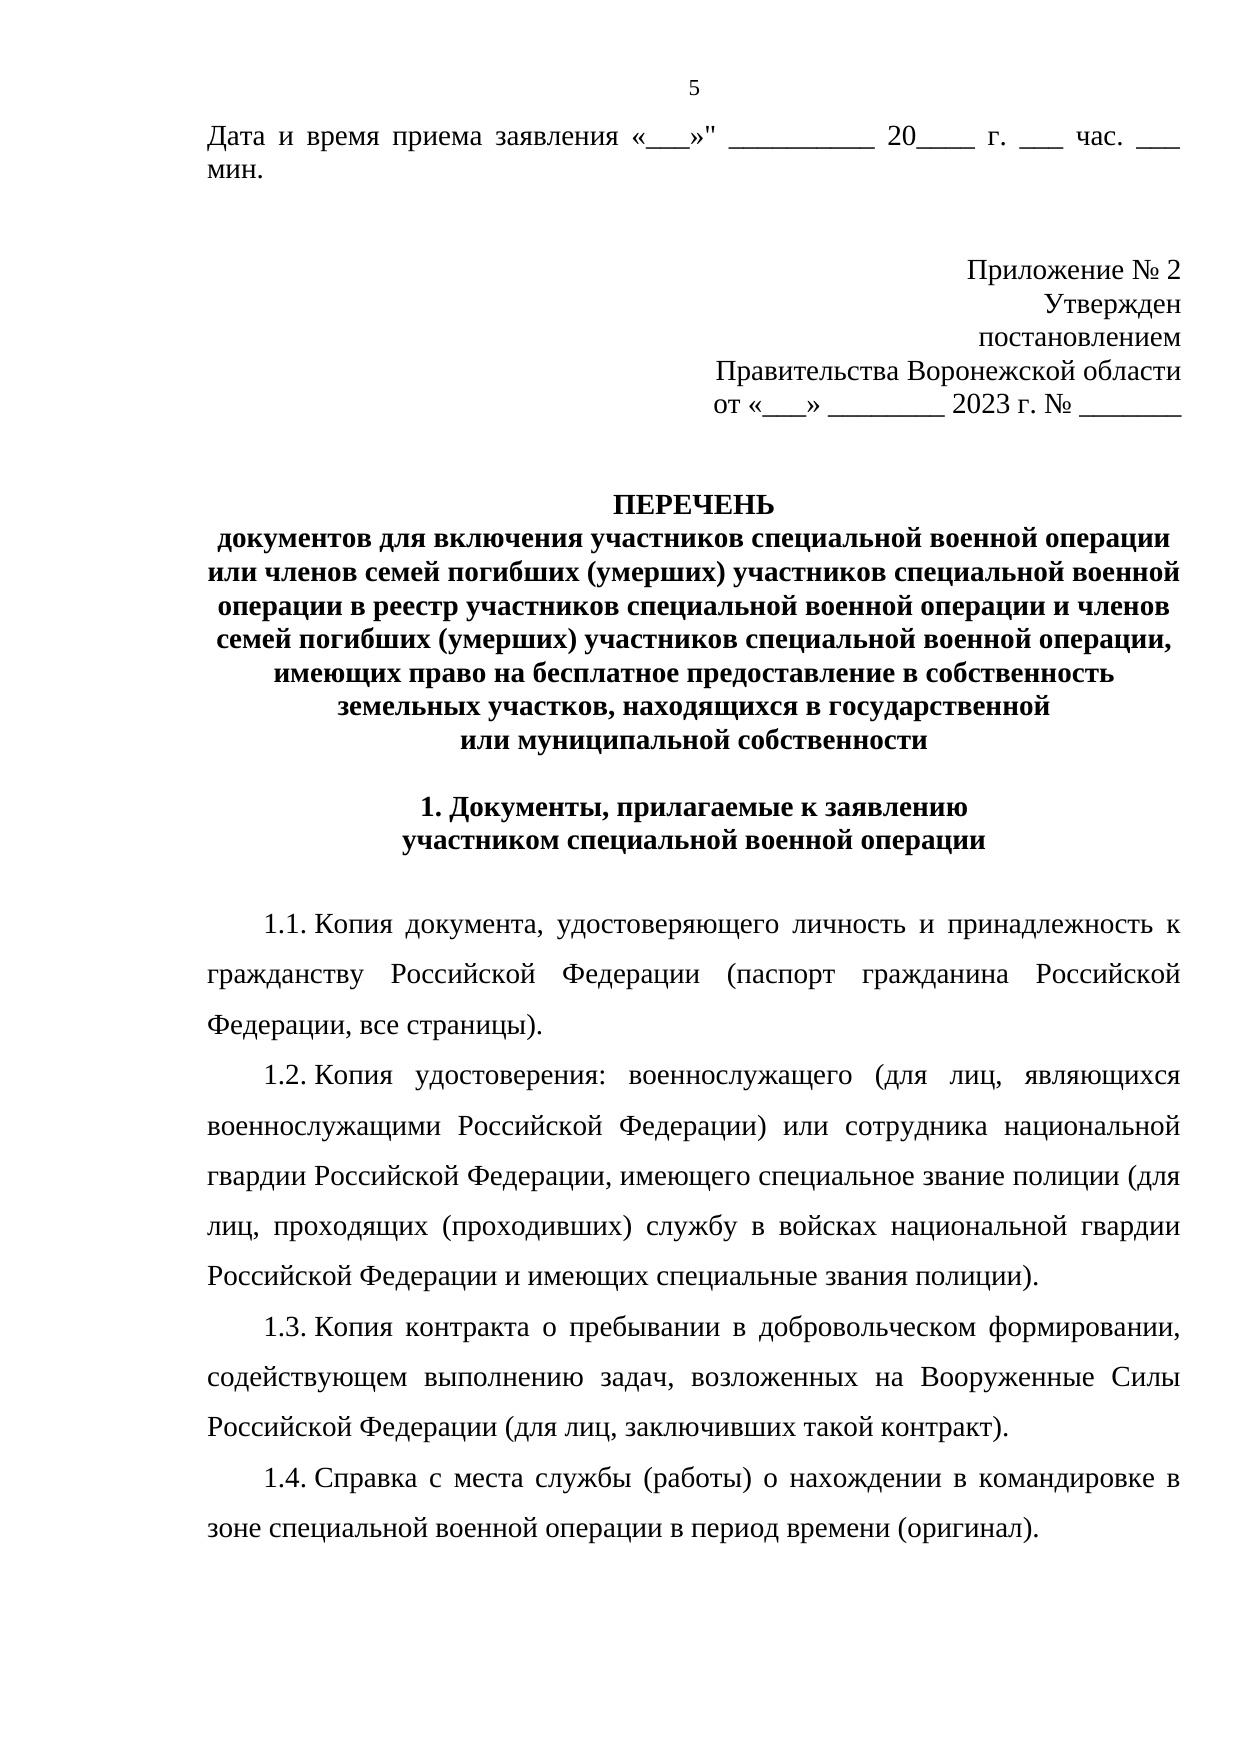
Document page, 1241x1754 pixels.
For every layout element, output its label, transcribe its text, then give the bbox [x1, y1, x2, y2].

text участником специальной военной операции [207, 822, 1181, 856]
text 1.2. Копия удостоверения: военнослужащего (для лиц, являющихся военнослужащими Российской Федерации) или сотрудника национальной гвардии Российской Федерации, имеющего специальное звание полиции (для лиц, проходящих (проходивших) службу в войсках национальной гвардии Российской Федерации и имеющих специальные звания полиции). [207, 1057, 1181, 1292]
text от «___» ________ 2023 г. № _______ [207, 386, 1181, 420]
text постановлением [207, 319, 1181, 353]
text Утвержден [207, 286, 1181, 319]
text 1.4. Справка с места службы (работы) о нахождении в командировке в зоне специальной военной операции в период времени (оригинал). [207, 1460, 1181, 1544]
text 1.1. Копия документа, удостоверяющего личность и принадлежность к гражданству Российской Федерации (паспорт гражданина Российской Федерации, все страницы). [207, 906, 1181, 1041]
text Правительства Воронежской области [207, 353, 1181, 386]
text 1.3. Копия контракта о пребывании в добровольческом формировании, содействующем выполнению задач, возложенных на Вооруженные Силы Российской Федерации (для лиц, заключивших такой контракт). [207, 1309, 1181, 1443]
text Дата и время приема заявления «___»" __________ 20____ г. ___ час. ___ мин. [207, 118, 1181, 185]
text 1. Документы, прилагаемые к заявлению [207, 789, 1181, 822]
text ПЕРЕЧЕНЬ [207, 487, 1181, 521]
text документов для включения участников специальной военной операции или членов семей погибших (умерших) участников специальной военной операции в реестр участников специальной военной операции и членов семей погибших (умерших) участников специальной военной операции, имеющих право на бесплатное предоставление в собственность земельных участков, находящихся в государственной или муниципальной собственности [207, 521, 1181, 755]
text Приложение № 2 [207, 252, 1181, 286]
